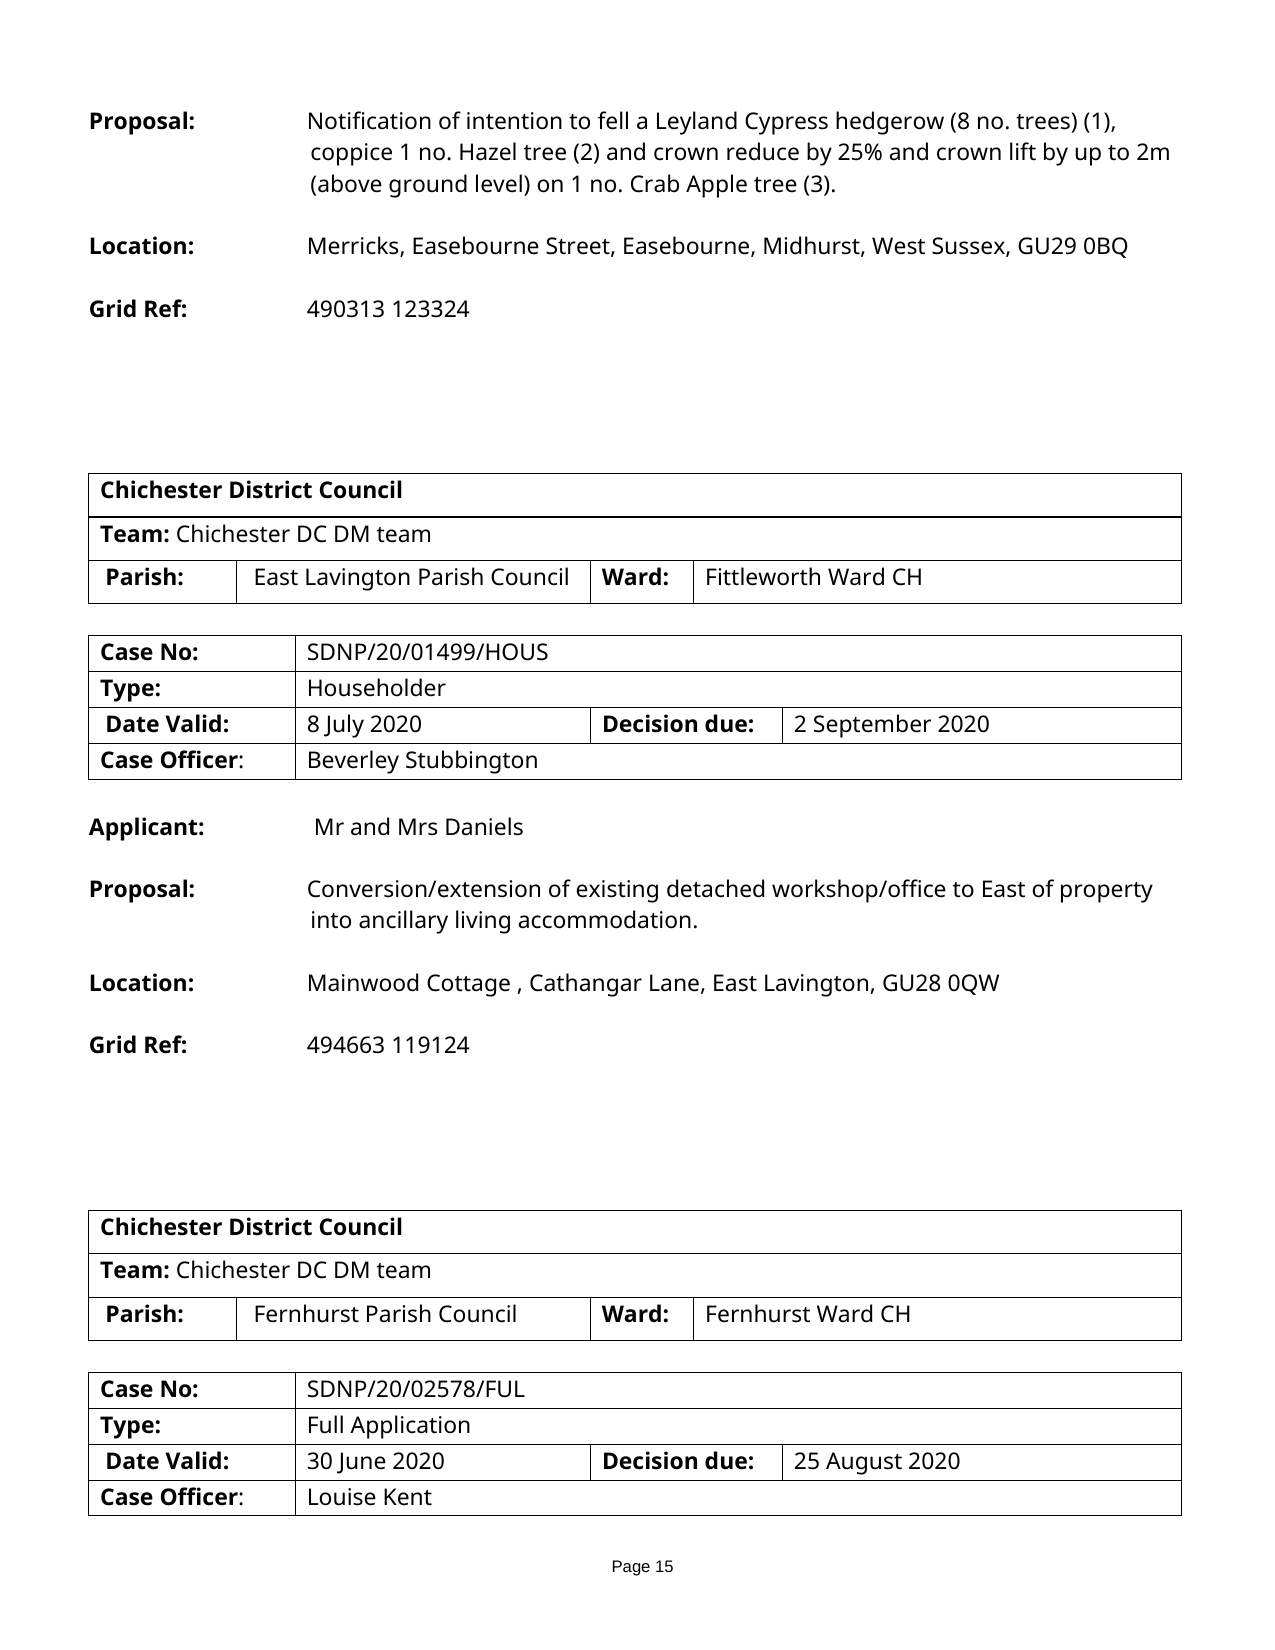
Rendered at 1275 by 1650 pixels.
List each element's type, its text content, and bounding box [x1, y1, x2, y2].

table_cell Case Officer: [89, 744, 295, 778]
table_cell Fernhurst Parish Council [237, 1298, 590, 1340]
table_cell Date Valid: [89, 708, 295, 743]
text Location: Mainwood Cottage , Cathangar Lane, East Lavington, GU28 0QW [89, 967, 1196, 998]
text Grid Ref: 490313 123324 [89, 293, 1196, 324]
table_cell Beverley Stubbington [296, 744, 1181, 778]
table_cell Parish: [89, 1298, 236, 1340]
table_cell Parish: [89, 561, 236, 603]
text Proposal: Notification of intention to fell a Leyland Cypress hedgerow (8 no. trees) (1), coppice 1 no. Hazel tree (2) and crown reduce by 25% and crown lift by up to 2m (above ground level) on 1 no. Crab Apple tree (3). [89, 105, 1196, 199]
table_header Chichester District Council [89, 474, 1181, 516]
table_cell Type: [89, 672, 295, 707]
table_cell Team: Chichester DC DM team [89, 1254, 1181, 1297]
table_header Case No: [89, 1373, 295, 1408]
table_header SDNP/20/01499/HOUS [296, 636, 1181, 671]
table_cell Type: [89, 1409, 295, 1444]
table_cell Householder [296, 672, 1181, 707]
table_cell Ward: [591, 1298, 693, 1340]
text Grid Ref: 494663 119124 [89, 1029, 1196, 1061]
table_cell Decision due: [591, 708, 782, 743]
text Applicant: Mr and Mrs Daniels [89, 811, 1196, 842]
table_cell 30 June 2020 [296, 1445, 590, 1479]
text Proposal: Conversion/extension of existing detached workshop/office to East of property into ancillary living accommodation. [89, 873, 1196, 936]
table_cell Case Officer: [89, 1481, 295, 1515]
table_cell Decision due: [591, 1445, 782, 1479]
table_cell 2 September 2020 [783, 708, 1181, 743]
table_header Chichester District Council [89, 1211, 1181, 1253]
text Location: Merricks, Easebourne Street, Easebourne, Midhurst, West Sussex, GU29 0BQ [89, 230, 1196, 261]
table_cell 8 July 2020 [296, 708, 590, 743]
table_cell Fernhurst Ward CH [694, 1298, 1181, 1340]
table_cell Date Valid: [89, 1445, 295, 1479]
table_cell Fittleworth Ward CH [694, 561, 1181, 603]
table_cell Full Application [296, 1409, 1181, 1444]
table_cell Louise Kent [296, 1481, 1181, 1515]
table_cell Ward: [591, 561, 693, 603]
table_header SDNP/20/02578/FUL [296, 1373, 1181, 1408]
table_header Case No: [89, 636, 295, 671]
table_cell East Lavington Parish Council [237, 561, 590, 603]
table_cell Team: Chichester DC DM team [89, 518, 1181, 560]
table_cell 25 August 2020 [783, 1445, 1181, 1479]
